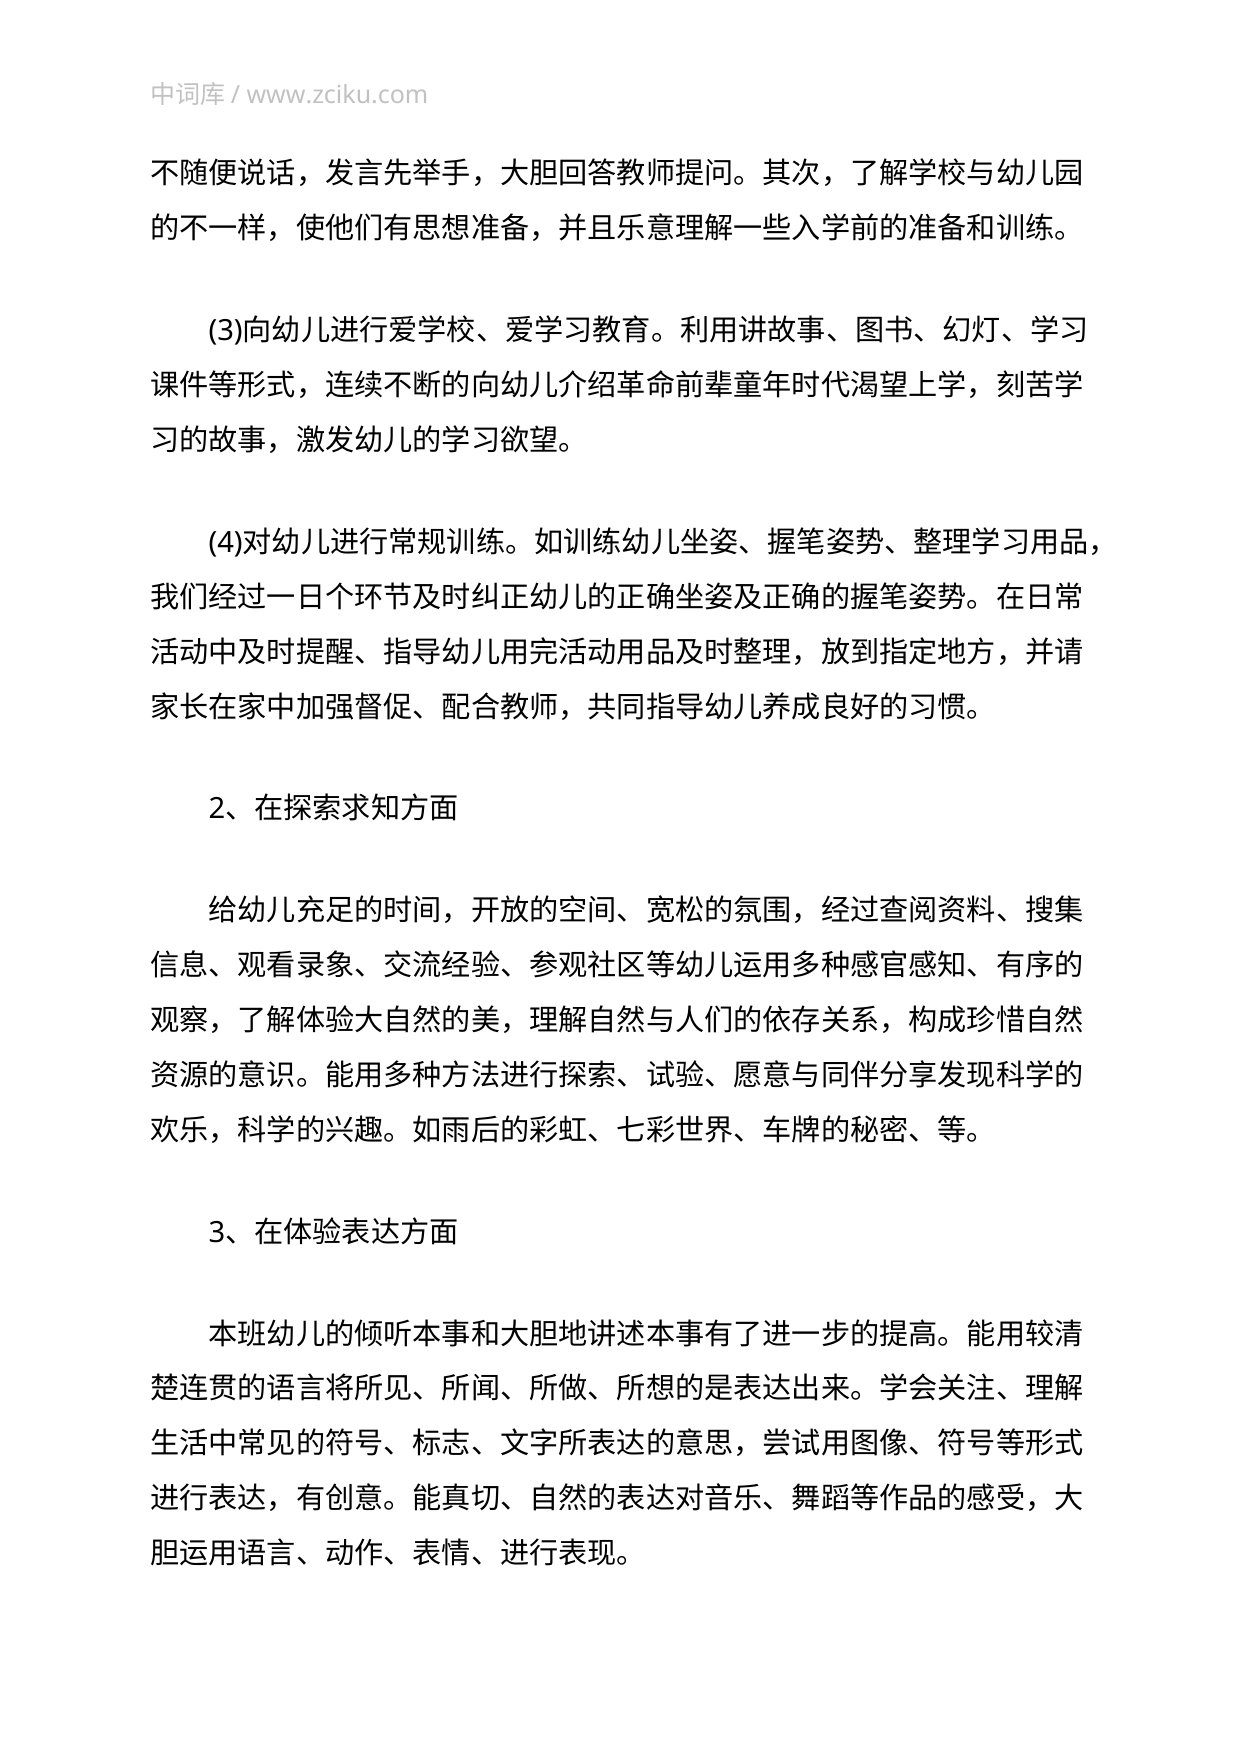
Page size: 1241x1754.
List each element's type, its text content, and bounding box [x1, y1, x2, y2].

text 本班幼儿的倾听本事和大胆地讲述本事有了进一步的提高。能用较清楚连贯的语言将所见、所闻、所做、所想的是表达出来。学会关注、理解生活中常见的符号、标志、文字所表达的意思，尝试用图像、符号等形式进行表达，有创意。能真切、自然的表达对音乐、舞蹈等作品的感受，大胆运用语言、动作、表情、进行表现。 [150, 1310, 1090, 1572]
text 3、在体验表达方面 [150, 1208, 1090, 1251]
text 给幼儿充足的时间，开放的空间、宽松的氛围，经过查阅资料、搜集信息、观看录象、交流经验、参观社区等幼儿运用多种感官感知、有序的观察，了解体验大自然的美，理解自然与人们的依存关系，构成珍惜自然资源的意识。能用多种方法进行探索、试验、愿意与同伴分享发现科学的欢乐，科学的兴趣。如雨后的彩虹、七彩世界、车牌的秘密、等。 [150, 887, 1090, 1149]
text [150, 150, 1090, 247]
text 2、在探索求知方面 [150, 785, 1090, 827]
text (4)对幼儿进行常规训练。如训练幼儿坐姿、握笔姿势、整理学习用品，我们经过一日个环节及时纠正幼儿的正确坐姿及正确的握笔姿势。在日常活动中及时提醒、指导幼儿用完活动用品及时整理，放到指定地方，并请家长在家中加强督促、配合教师，共同指导幼儿养成良好的习惯。 [150, 518, 1090, 725]
text (3)向幼儿进行爱学校、爱学习教育。利用讲故事、图书、幻灯、学习课件等形式，连续不断的向幼儿介绍革命前辈童年时代渴望上学，刻苦学习的故事，激发幼儿的学习欲望。 [150, 307, 1090, 459]
